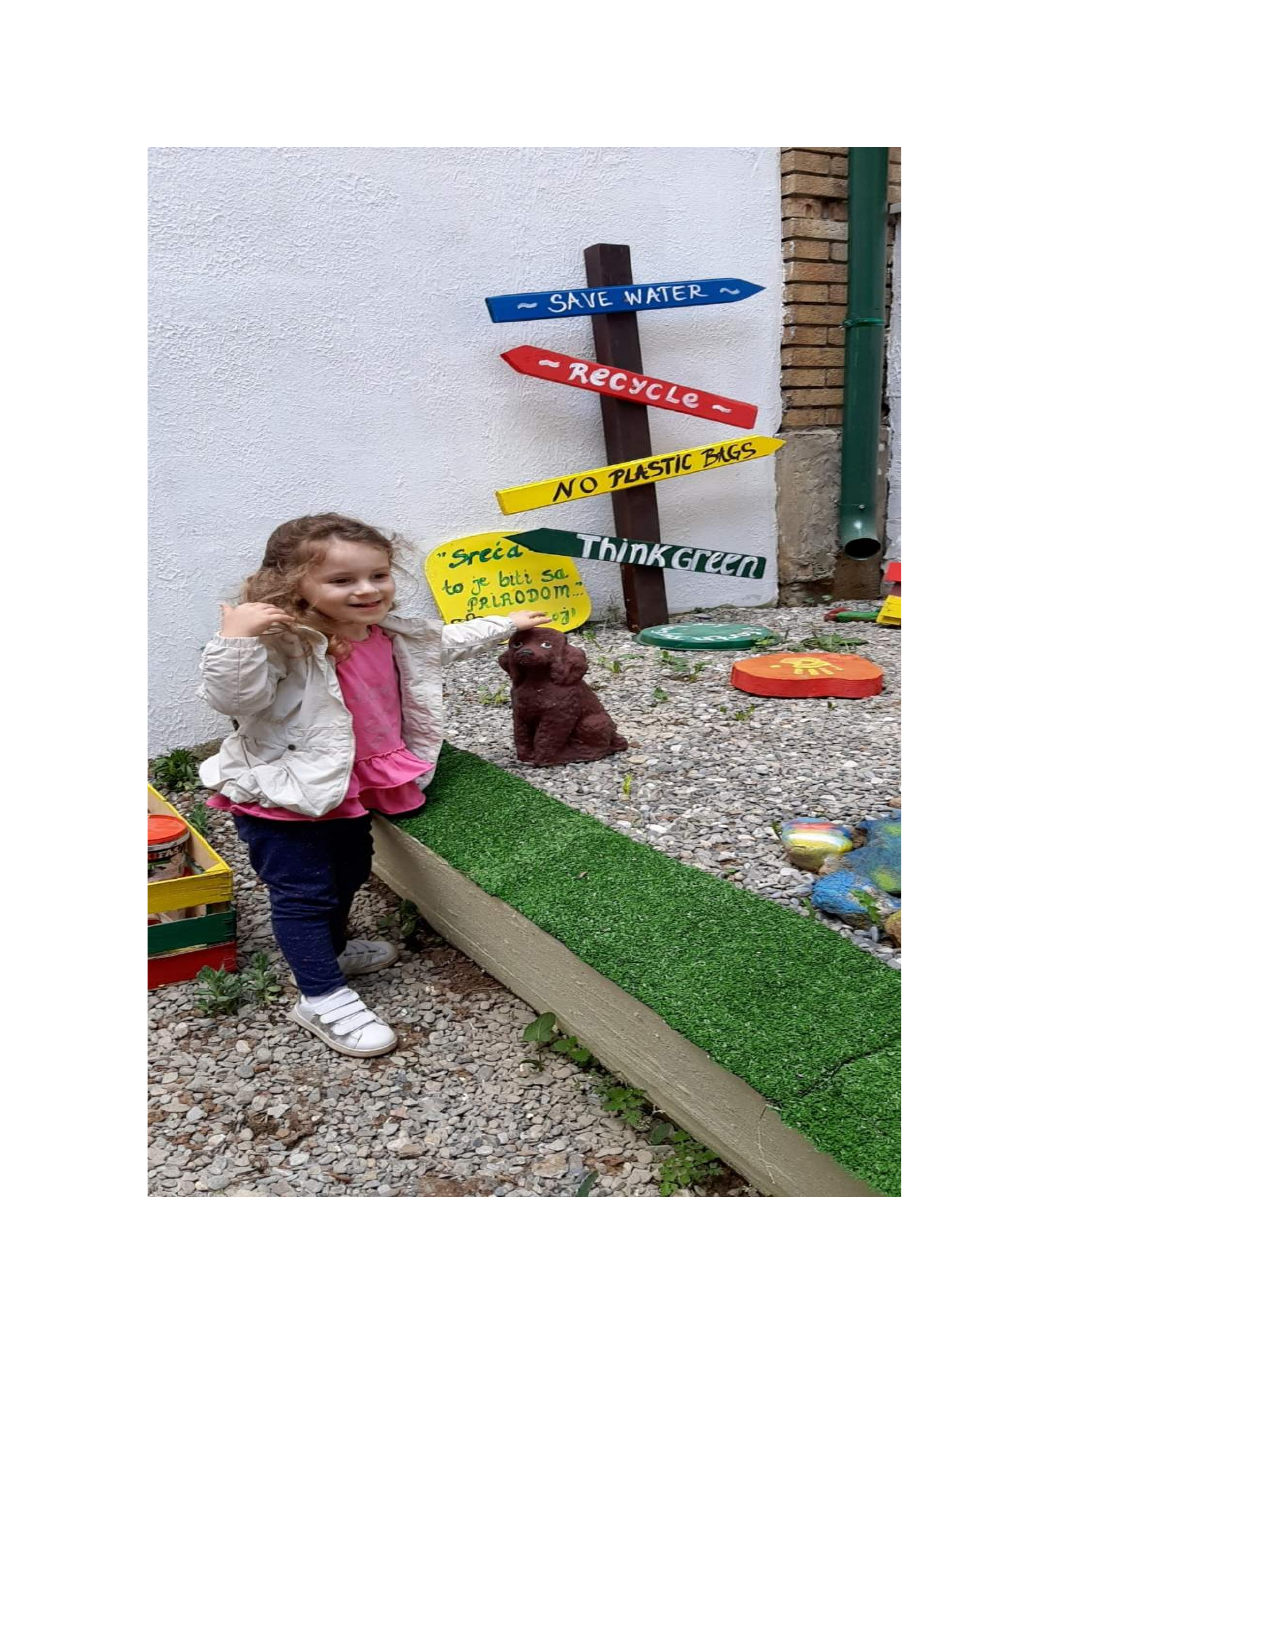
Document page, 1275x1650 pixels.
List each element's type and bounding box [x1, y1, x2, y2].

picture [147, 147, 902, 1197]
